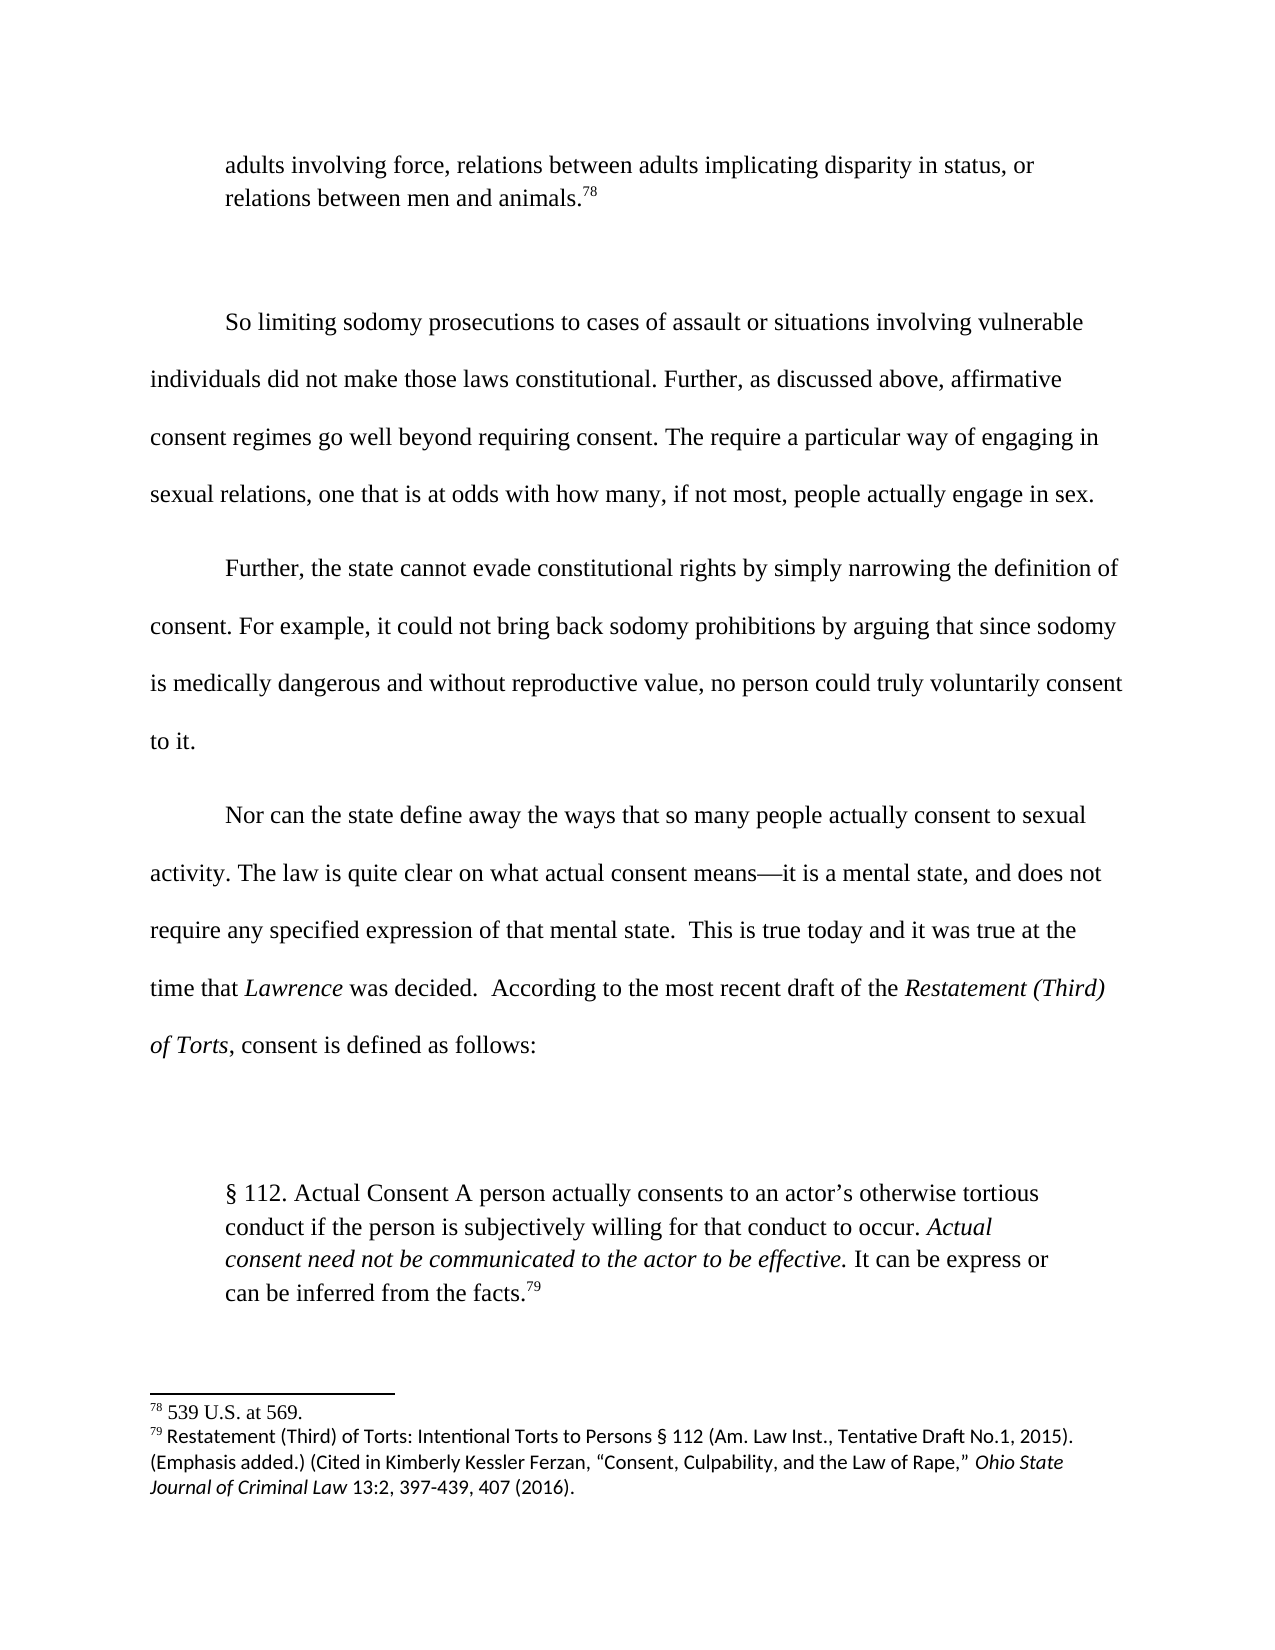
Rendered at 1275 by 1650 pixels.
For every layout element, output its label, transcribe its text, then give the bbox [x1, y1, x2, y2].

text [225, 150, 1050, 212]
text So limiting sodomy prosecutions to cases of assault or situations involving vulnerable individuals did not make those laws constitutional. Further, as discussed above, affirmative consent regimes go well beyond requiring consent. The require a particular way of engaging in sexual relations, one that is at odds with how many, if not most, people actually engage in sex. [150, 307, 1125, 508]
text § 112. Actual Consent A person actually consents to an actor’s otherwise tortious conduct if the person is subjectively willing for that conduct to occur. Actual consent need not be communicated to the actor to be effective. It can be express or can be inferred from the facts. [225, 1178, 1050, 1306]
text Nor can the state define away the ways that so many people actually consent to sexual activity. The law is quite clear on what actual consent means—it is a mental state, and does not require any specified expression of that mental state. This is true today and it was true at the time that Lawrence was decided. According to the most recent draft of the Restatement (Third) of Torts, consent is defined as follows: [150, 800, 1125, 1059]
text Further, the state cannot evade constitutional rights by simply narrowing the definition of consent. For example, it could not bring back sodomy prohibitions by arguing that since sodomy is medically dangerous and without reproductive value, no person could truly voluntarily consent to it. [150, 553, 1125, 755]
